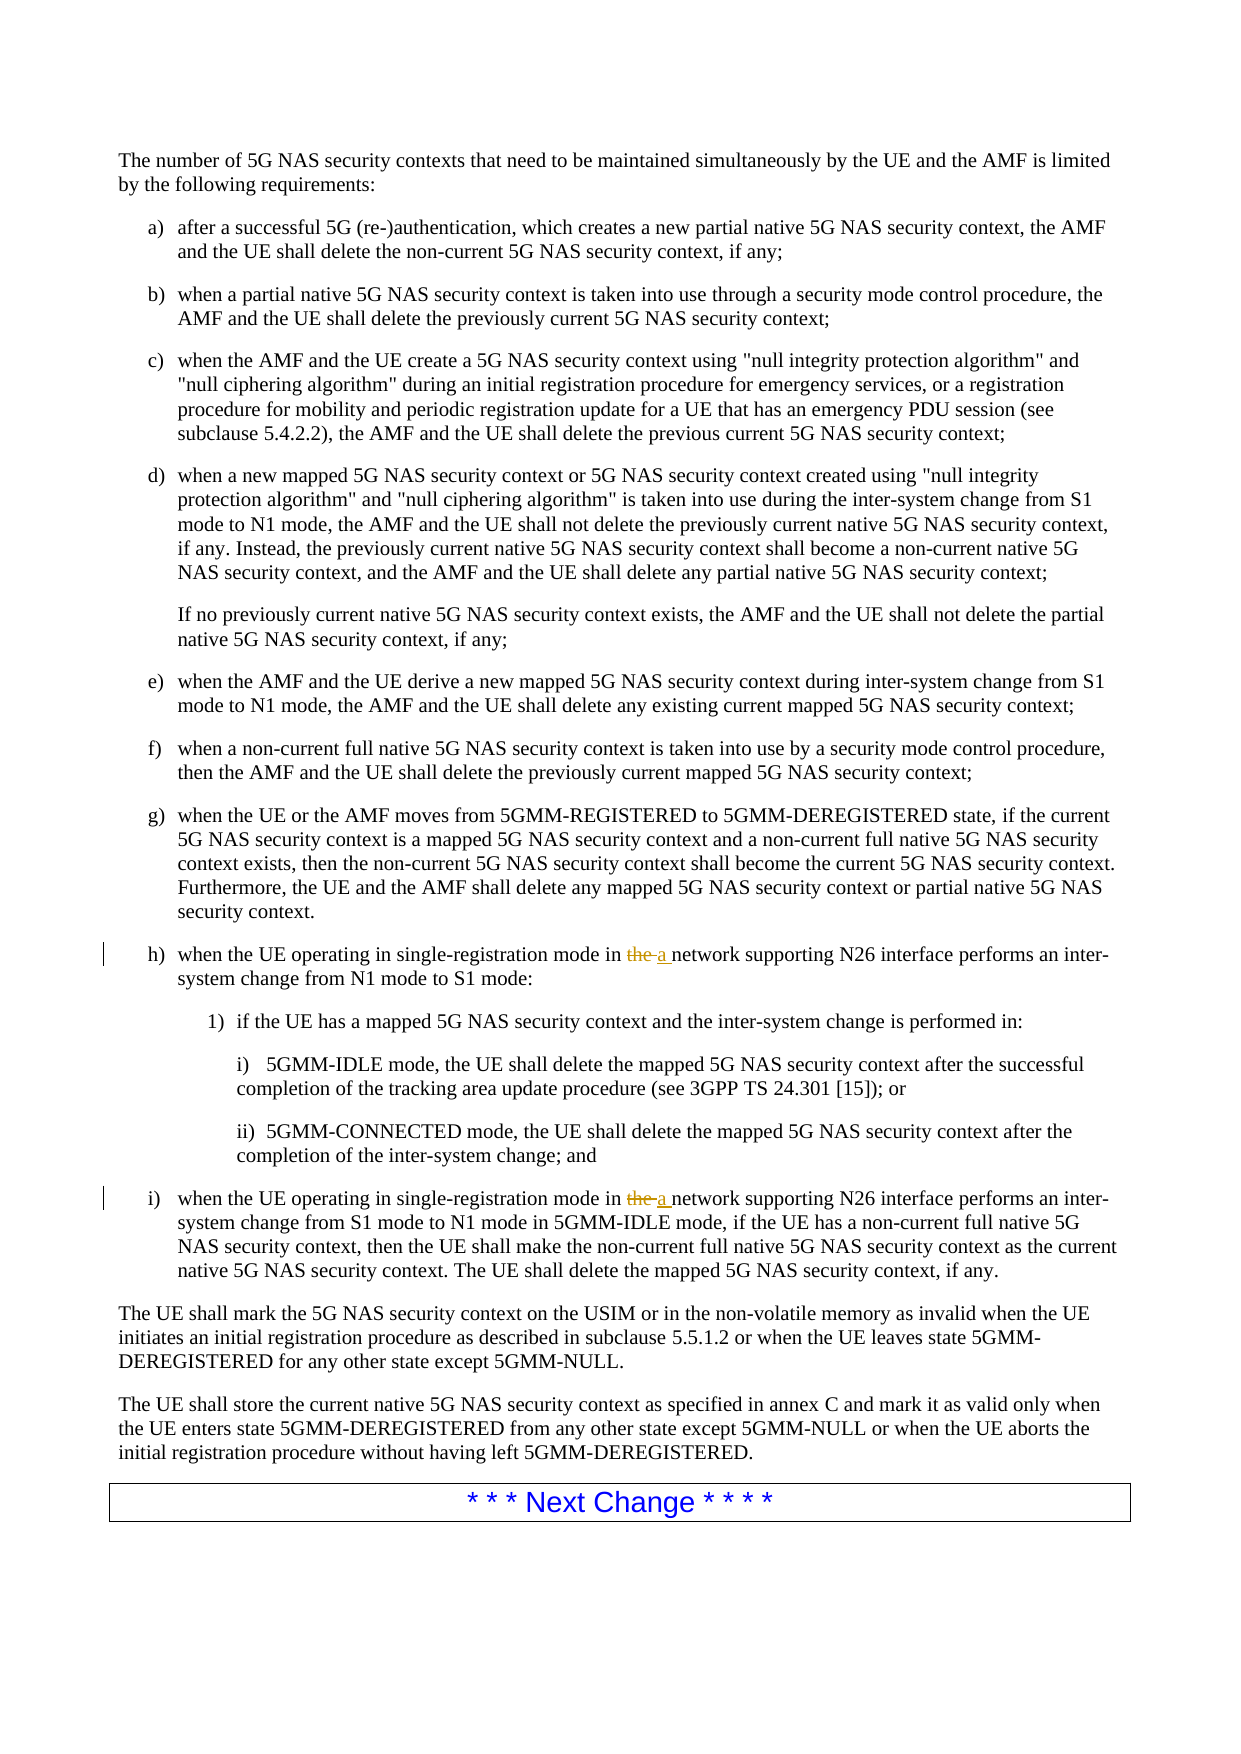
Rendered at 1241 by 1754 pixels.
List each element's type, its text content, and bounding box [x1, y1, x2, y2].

text The number of 5G NAS security contexts that need to be maintained simultaneously by the UE and the AMF is limited by the following requirements: [118, 148, 1122, 196]
text i) 5GMM-IDLE mode, the UE shall delete the mapped 5G NAS security context after the successful completion of the tracking area update procedure (see 3GPP TS 24.301 [15]); or [236, 1052, 1122, 1100]
text * * * Next Change * * * * [110, 1484, 1130, 1521]
text The UE shall store the current native 5G NAS security context as specified in annex C and mark it as valid only when the UE enters state 5GMM-DEREGISTERED from any other state except 5GMM-NULL or when the UE aborts the initial registration procedure without having left 5GMM-DEREGISTERED. [118, 1391, 1122, 1464]
text The UE shall mark the 5G NAS security context on the USIM or in the non-volatile memory as invalid when the UE initiates an initial registration procedure as described in subclause 5.5.1.2 or when the UE leaves state 5GMM-DEREGISTERED for any other state except 5GMM-NULL. [118, 1301, 1122, 1373]
text h) when the UE operating in single-registration mode in network supporting N26 interface performs an inter-system change from N1 mode to S1 mode: [148, 942, 1122, 990]
text f) when a non-current full native 5G NAS security context is taken into use by a security mode control procedure, then the AMF and the UE shall delete the previously current mapped 5G NAS security context; [148, 736, 1122, 784]
text c) when the AMF and the UE create a 5G NAS security context using "null integrity protection algorithm" and "null ciphering algorithm" during an initial registration procedure for emergency services, or a registration procedure for mobility and periodic registration update for a UE that has an emergency PDU session (see subclause 5.4.2.2), the AMF and the UE shall delete the previous current 5G NAS security context; [148, 348, 1122, 444]
text d) when a new mapped 5G NAS security context or 5G NAS security context created using "null integrity protection algorithm" and "null ciphering algorithm" is taken into use during the inter-system change from S1 mode to N1 mode, the AMF and the UE shall not delete the previously current native 5G NAS security context, if any. Instead, the previously current native 5G NAS security context shall become a non-current native 5G NAS security context, and the AMF and the UE shall delete any partial native 5G NAS security context; [148, 463, 1122, 584]
text i) when the UE operating in single-registration mode in network supporting N26 interface performs an inter-system change from S1 mode to N1 mode in 5GMM-IDLE mode, if the UE has a non-current full native 5G NAS security context, then the UE shall make the non-current full native 5G NAS security context as the current native 5G NAS security context. The UE shall delete the mapped 5G NAS security context, if any. [148, 1186, 1122, 1282]
text ii) 5GMM-CONNECTED mode, the UE shall delete the mapped 5G NAS security context after the completion of the inter-system change; and [236, 1119, 1122, 1167]
text 1) if the UE has a mapped 5G NAS security context and the inter-system change is performed in: [207, 1009, 1122, 1033]
text e) when the AMF and the UE derive a new mapped 5G NAS security context during inter-system change from S1 mode to N1 mode, the AMF and the UE shall delete any existing current mapped 5G NAS security context; [148, 669, 1122, 717]
text b) when a partial native 5G NAS security context is taken into use through a security mode control procedure, the AMF and the UE shall delete the previously current 5G NAS security context; [148, 281, 1122, 329]
text a) after a successful 5G (re-)authentication, which creates a new partial native 5G NAS security context, the AMF and the UE shall delete the non-current 5G NAS security context, if any; [148, 214, 1122, 263]
text g) when the UE or the AMF moves from 5GMM-REGISTERED to 5GMM-DEREGISTERED state, if the current 5G NAS security context is a mapped 5G NAS security context and a non-current full native 5G NAS security context exists, then the non-current 5G NAS security context shall become the current 5G NAS security context. Furthermore, the UE and the AMF shall delete any mapped 5G NAS security context or partial native 5G NAS security context. [148, 803, 1122, 923]
text If no previously current native 5G NAS security context exists, the AMF and the UE shall not delete the partial native 5G NAS security context, if any; [148, 602, 1122, 651]
